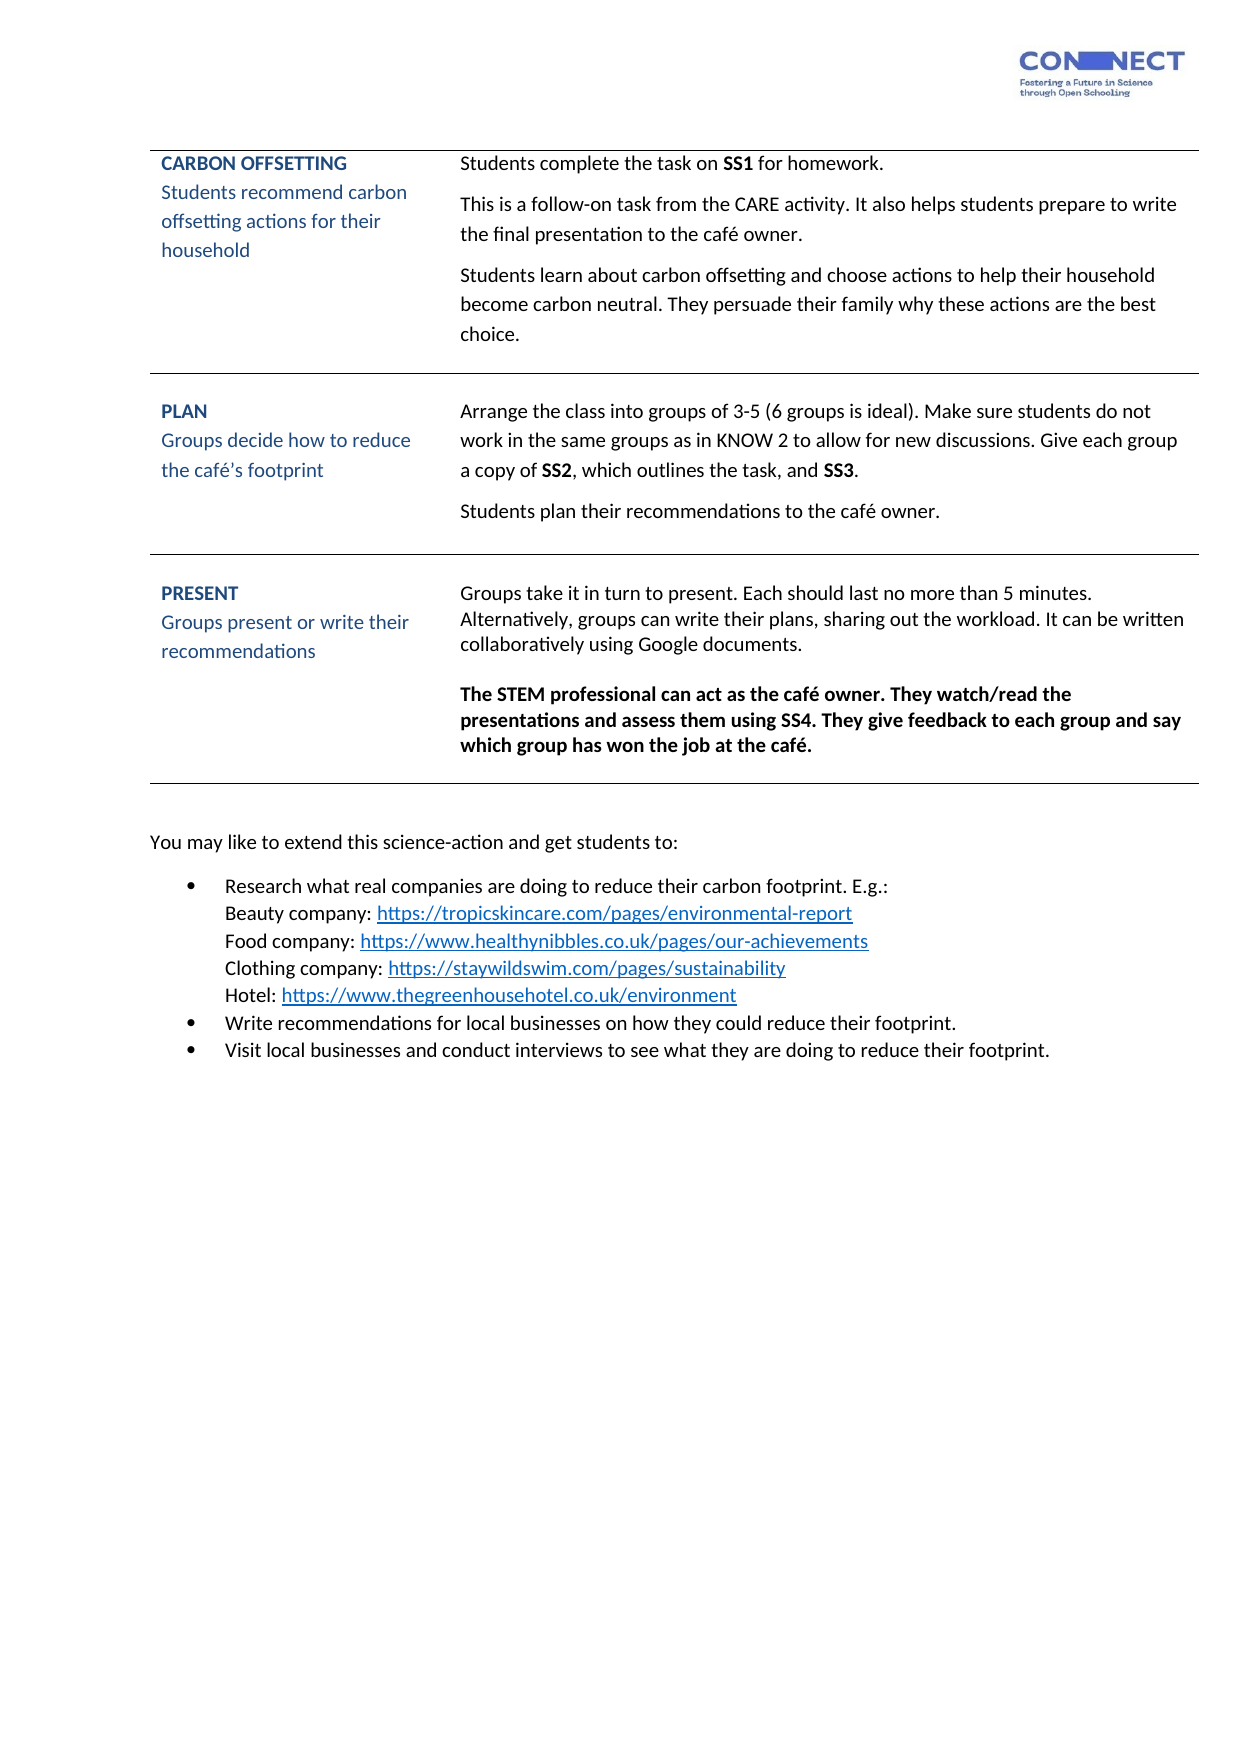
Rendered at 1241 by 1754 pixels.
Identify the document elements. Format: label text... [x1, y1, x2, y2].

list Beauty company: https://tropicskincare.com/pages/environmental-report [225, 901, 1090, 926]
list Research what real companies are doing to reduce their carbon footprint. E.g.: [187, 873, 1090, 898]
table_cell PLAN Groups decide how to reduce the café’s footprint [150, 374, 449, 554]
table_cell Students complete the task on SS1 for homework. This is a follow-on task from the CARE activity. It also helps students prepare to write the final presentation to the café owner. Students learn about carbon offsetting and choose actions to help their household become carbon neutral. They persuade their family why these actions are the best choice. [449, 151, 1198, 372]
list Visit local businesses and conduct interviews to see what they are doing to reduce their footprint. [187, 1037, 1090, 1063]
table_cell Arrange the class into groups of 3-5 (6 groups is ideal). Make sure students do not work in the same groups as in KNOW 2 to allow for new discussions. Give each group a copy of SS2, which outlines the task, and SS3. Students plan their recommendations to the café owner. [449, 374, 1198, 554]
list Hotel: https://www.thegreenhousehotel.co.uk/environment [225, 983, 1090, 1008]
table_cell CARBON OFFSETTING Students recommend carbon offsetting actions for their household [150, 151, 449, 372]
list Clothing company: https://staywildswim.com/pages/sustainability [225, 955, 1090, 981]
list Food company: https://www.healthynibbles.co.uk/pages/our-achievements [225, 928, 1090, 953]
table_cell PRESENT Groups present or write their recommendations [150, 555, 449, 783]
text You may like to extend this science-action and get students to: [150, 829, 1090, 854]
list Write recommendations for local businesses on how they could reduce their footprint. [187, 1010, 1090, 1036]
table_cell Groups take it in turn to present. Each should last no more than 5 minutes. Alternatively, groups can write their plans, sharing out the workload. It can be written collaboratively using Google documents. The STEM professional can act as the café owner. They watch/read the presentations and assess them using SS4. They give feedback to each group and say which group has won the job at the café. [449, 555, 1198, 783]
picture [1012, 45, 1190, 101]
